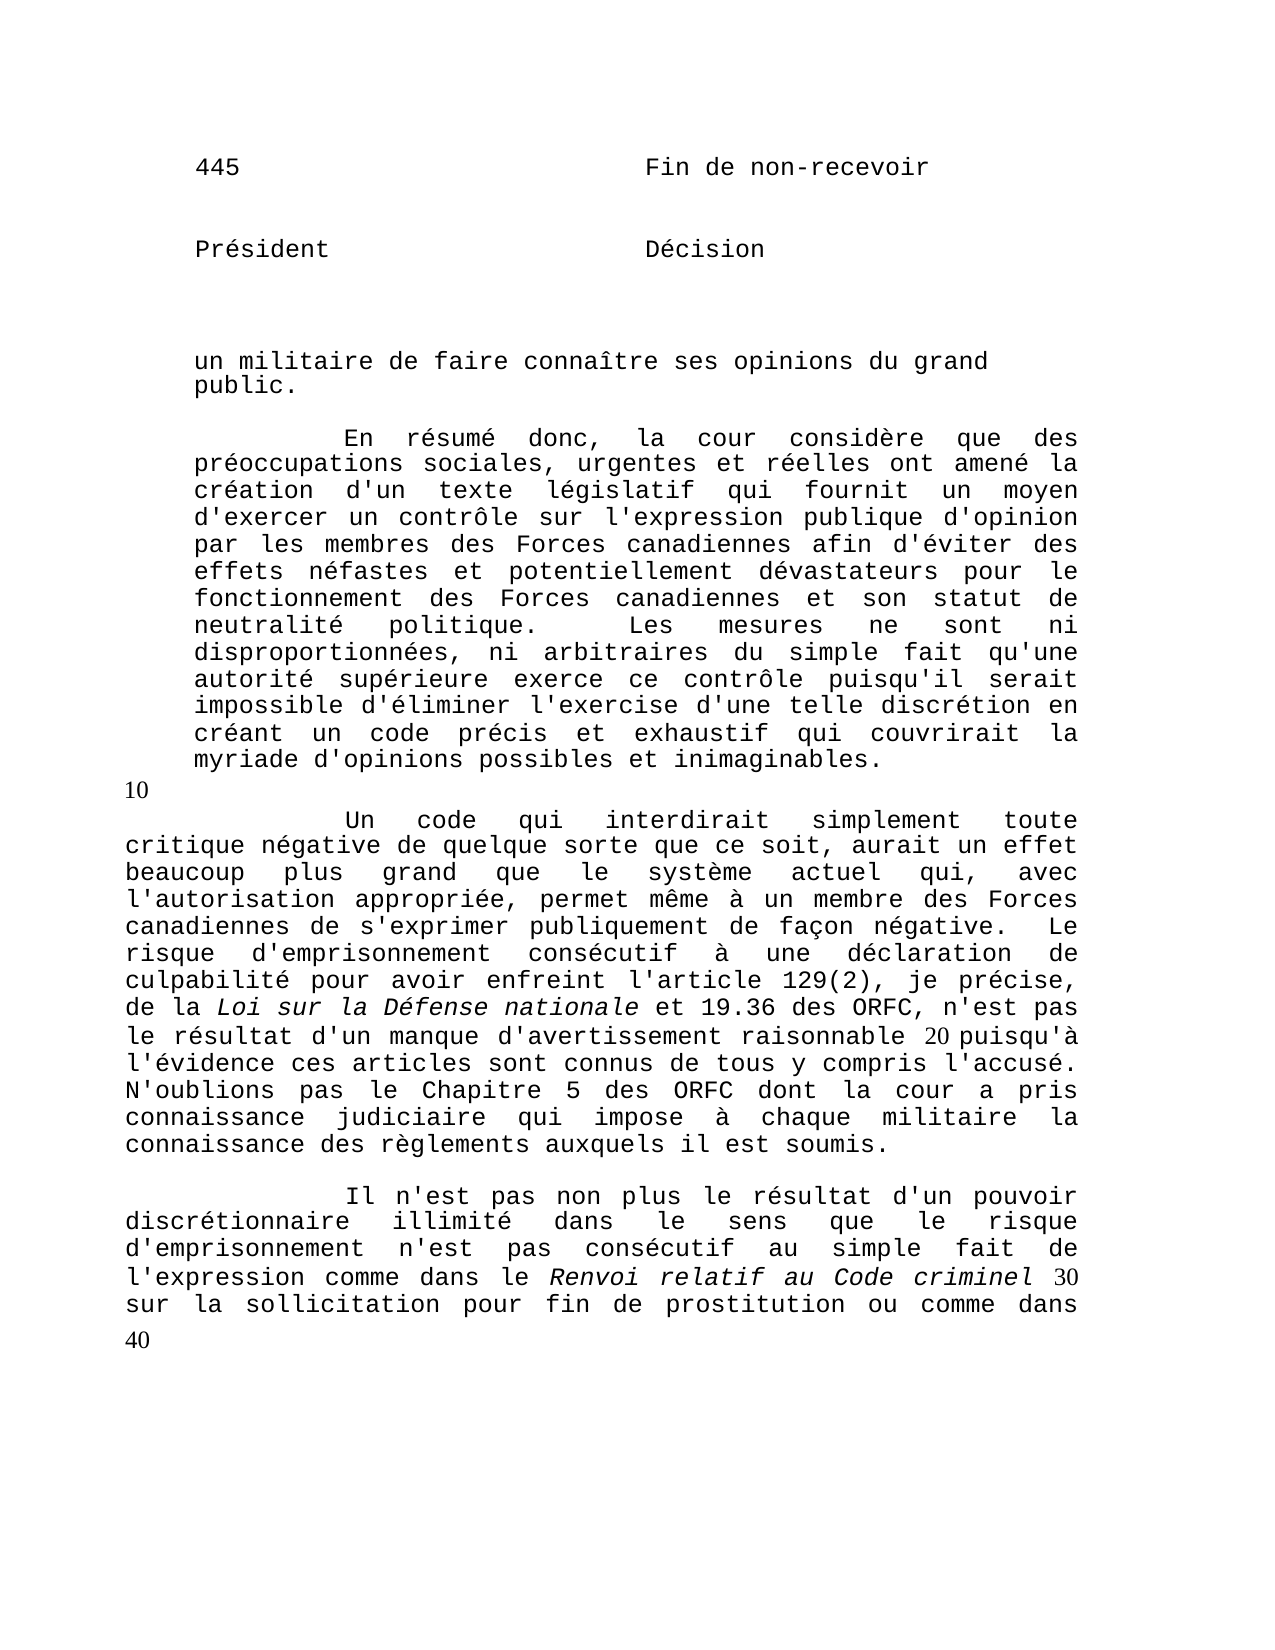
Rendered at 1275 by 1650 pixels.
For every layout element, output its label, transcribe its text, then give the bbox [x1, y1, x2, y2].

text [125, 1183, 1079, 1320]
text Un code qui interdirait simplement toute critique négative de quelque sorte que ce soit, aurait un effet beaucoup plus grand que le système actuel qui, avec l'autorisation appropriée, permet même à un membre des Forces canadiennes de s'exprimer publiquement de façon négative. Le risque d'emprisonnement consécutif à une déclaration de culpabilité pour avoir enfreint l'article 129(2), je précise, de la Loi sur la Défense nationale et 19.36 des ORFC, n'est pas le résultat d'un manque d'avertissement raisonnable 20 puisqu'à l'évidence ces articles sont connus de tous y compris l'accusé. N'oublions pas le Chapitre 5 des ORFC dont la cour a pris connaissance judiciaire qui impose à chaque militaire la connaissance des règlements auxquels il est soumis. [125, 807, 1079, 1160]
text 10 [123, 775, 1080, 804]
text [193, 349, 1080, 401]
text En résumé donc, la cour considère que des préoccupations sociales, urgentes et réelles ont amené la création d'un texte législatif qui fournit un moyen d'exercer un contrôle sur l'expression publique d'opinion par les membres des Forces canadiennes afin d'éviter des effets néfastes et potentiellement dévastateurs pour le fonctionnement des Forces canadiennes et son statut de neutralité politique. Les mesures ne sont ni disproportionnées, ni arbitraires du simple fait qu'une autorité supérieure exerce ce contrôle puisqu'il serait impossible d'éliminer l'exercise d'une telle discrétion en créant un code précis et exhaustif qui couvrirait la myriade d'opinions possibles et inimaginables. [193, 425, 1079, 775]
